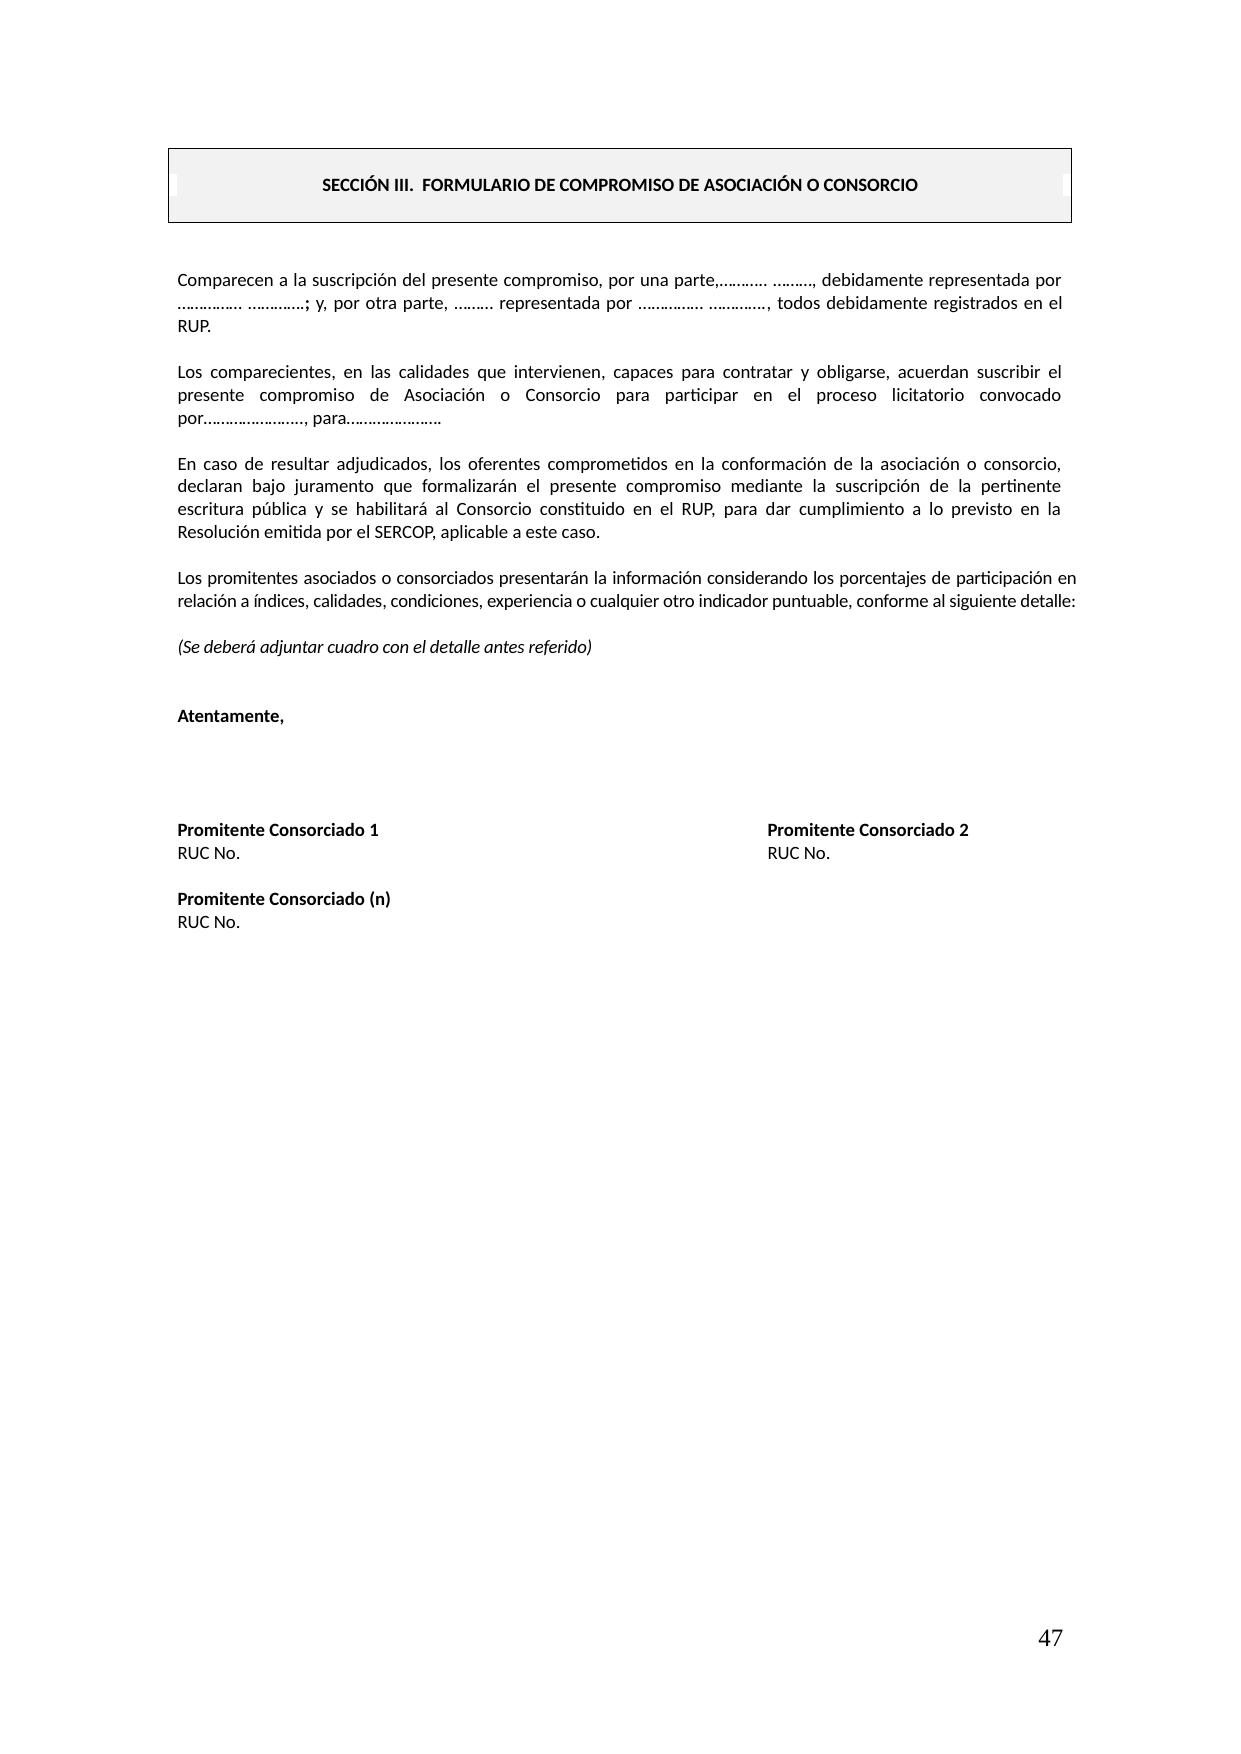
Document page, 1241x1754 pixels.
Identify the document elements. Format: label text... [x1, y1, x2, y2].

text Promitente Consorciado (n) [177, 887, 1063, 910]
text RUC No. RUC No. [177, 841, 1063, 864]
text Comparecen a la suscripción del presente compromiso, por una parte,……….. ………, debidamente representada por …………… ………….; y, por otra parte, ……… representada por …………… …………., todos debidamente registrados en el RUP. [177, 268, 1063, 337]
text Los promitentes asociados o consorciados presentarán la información considerando los porcentajes de participación en relación a índices, calidades, condiciones, experiencia o cualquier otro indicador puntuable, conforme al siguiente detalle: [177, 566, 1078, 612]
text Atentamente, [177, 704, 1063, 727]
text En caso de resultar adjudicados, los oferentes comprometidos en la conformación de la asociación o consorcio, declaran bajo juramento que formalizarán el presente compromiso mediante la suscripción de la pertinente escritura pública y se habilitará al Consorcio constituido en el RUP, para dar cumplimiento a lo previsto en la Resolución emitida por el SERCOP, aplicable a este caso. [177, 452, 1063, 543]
text Promitente Consorciado 1 Promitente Consorciado 2 [177, 818, 1063, 841]
text RUC No. [177, 910, 1063, 933]
text (Se deberá adjuntar cuadro con el detalle antes referido) [177, 635, 1078, 658]
text SECCIÓN III. FORMULARIO DE COMPROMISO DE ASOCIACIÓN O CONSORCIO [177, 174, 1063, 193]
text Los comparecientes, en las calidades que intervienen, capaces para contratar y obligarse, acuerdan suscribir el presente compromiso de Asociación o Consorcio para participar en el proceso licitatorio convocado por………………….., para…………………. [177, 360, 1063, 429]
